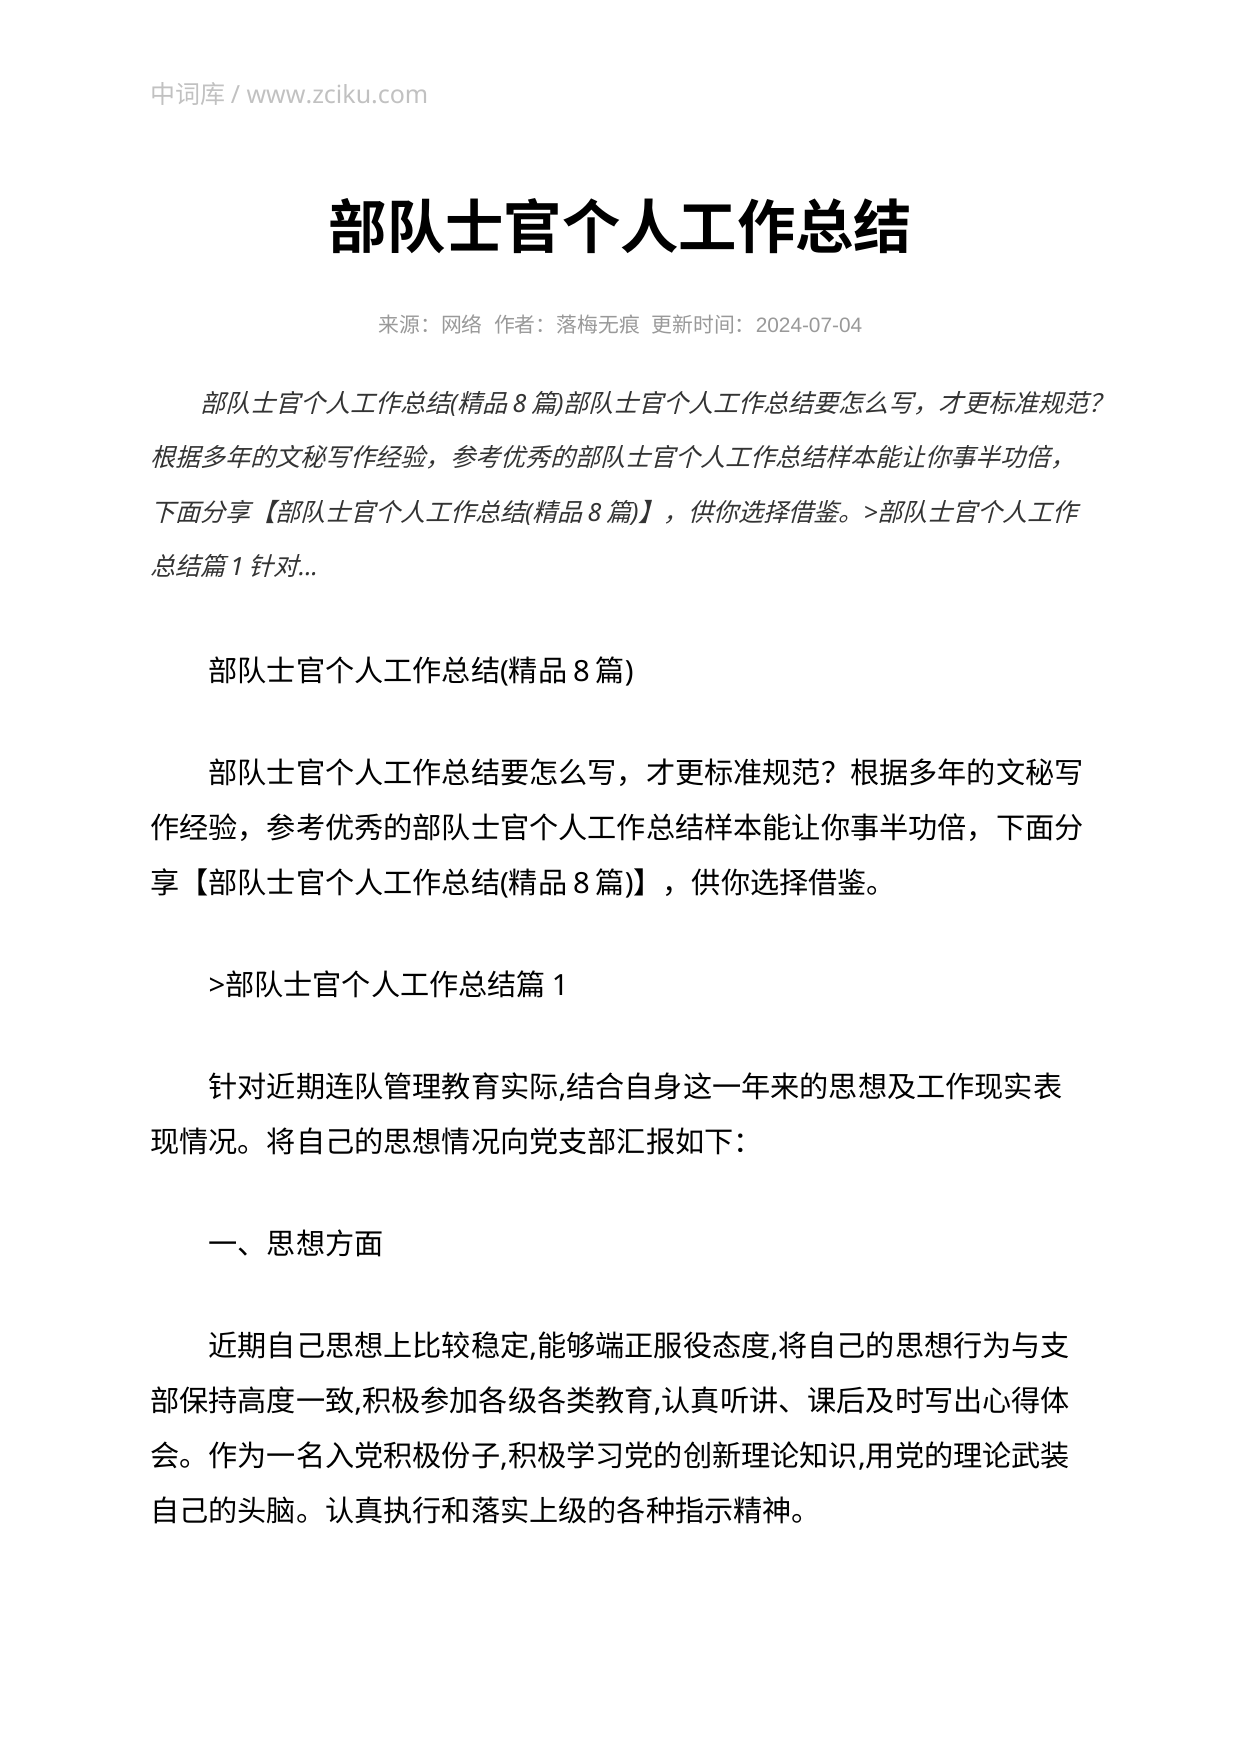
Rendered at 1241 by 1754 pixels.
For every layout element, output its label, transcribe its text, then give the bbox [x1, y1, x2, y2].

text 来源：网络 作者：落梅无痕 更新时间：2024-07-04 [150, 313, 1090, 337]
text 部队士官个人工作总结(精品8篇) [150, 648, 1090, 690]
text 针对近期连队管理教育实际,结合自身这一年来的思想及工作现实表现情况。将自己的思想情况向党支部汇报如下： [150, 1063, 1090, 1161]
text 一、思想方面 [150, 1220, 1090, 1263]
text 近期自己思想上比较稳定,能够端正服役态度,将自己的思想行为与支部保持高度一致,积极参加各级各类教育,认真听讲、课后及时写出心得体会。作为一名入党积极份子,积极学习党的创新理论知识,用党的理论武装自己的头脑。认真执行和落实上级的各种指示精神。 [150, 1322, 1090, 1529]
subtitle 部队士官个人工作总结 [150, 181, 1090, 266]
text 部队士官个人工作总结(精品8篇)部队士官个人工作总结要怎么写，才更标准规范？根据多年的文秘写作经验，参考优秀的部队士官个人工作总结样本能让你事半功倍，下面分享【部队士官个人工作总结(精品8篇)】，供你选择借鉴。>部队士官个人工作总结篇1针对... [150, 383, 1090, 583]
text >部队士官个人工作总结篇1 [150, 962, 1090, 1004]
text 部队士官个人工作总结要怎么写，才更标准规范？根据多年的文秘写作经验，参考优秀的部队士官个人工作总结样本能让你事半功倍，下面分享【部队士官个人工作总结(精品8篇)】，供你选择借鉴。 [150, 750, 1090, 902]
